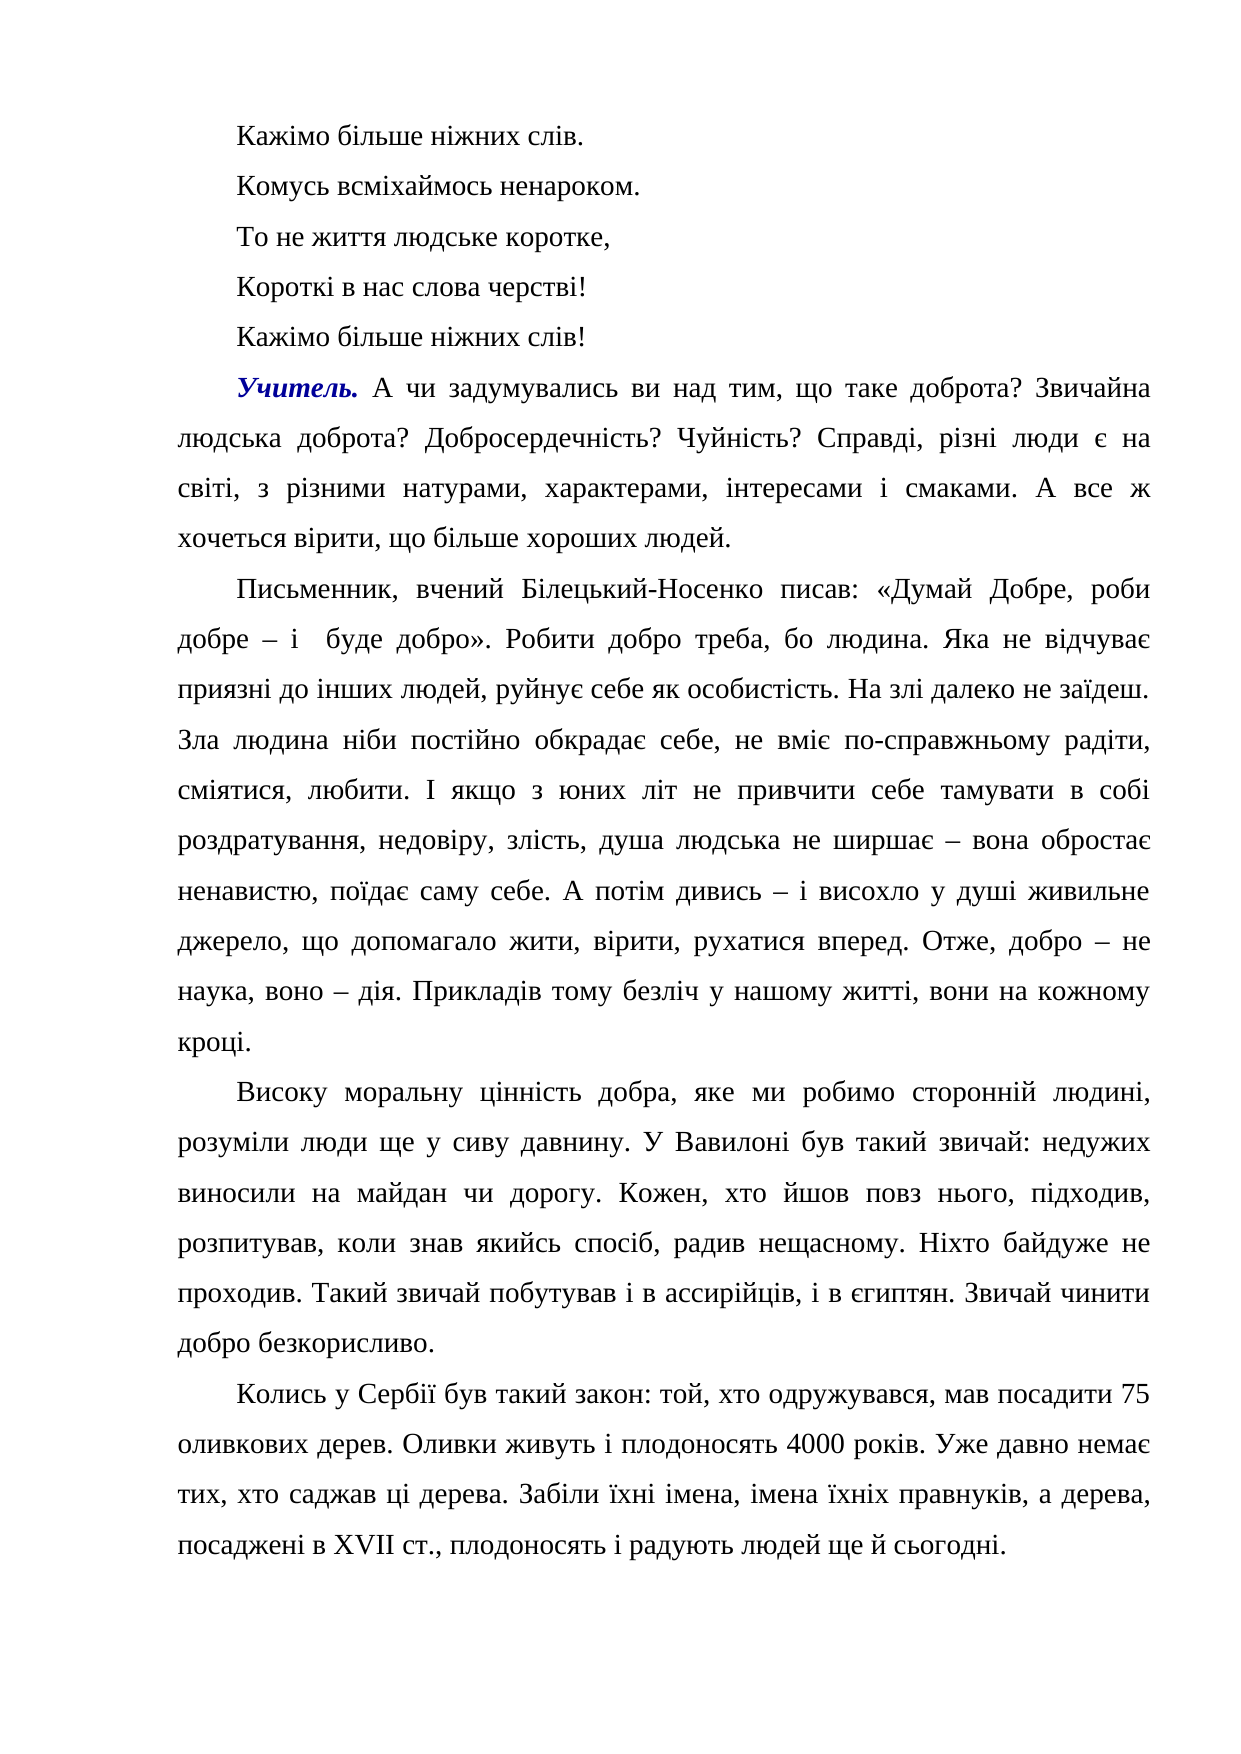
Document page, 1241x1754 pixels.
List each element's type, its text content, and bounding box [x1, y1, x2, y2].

list Учитель. А чи задумувались ви над тим, що таке доброта? Звичайна людська доброта? Добросердечність? Чуйність? Справді, різні люди є на світі, з різними натурами, характерами, інтересами і смаками. А все ж хочеться вірити, що більше хороших людей. [177, 370, 1152, 554]
list Високу моральну цінність добра, яке ми робимо сторонній людині, розуміли люди ще у сиву давнину. У Вавилоні був такий звичай: недужих виносили на майдан чи дорогу. Кожен, хто йшов повз нього, підходив, розпитував, коли знав якийсь спосіб, радив нещасному. Ніхто байдуже не проходив. Такий звичай побутував і в ассирійців, і в єгиптян. Звичай чинити добро безкорисливо. [177, 1074, 1152, 1359]
list Комусь всміхаймось ненароком. [177, 168, 1152, 202]
list Письменник, вчений Білецький-Носенко писав: «Думай Добре, роби добре – і буде добро». Робити добро треба, бо людина. Яка не відчуває приязні до інших людей, руйнує себе як особистість. На злі далеко не заїдеш. Зла людина ніби постійно обкрадає себе, не вміє по-справжньому радіти, сміятися, любити. І якщо з юних літ не привчити себе тамувати в собі роздратування, недовіру, злість, душа людська не ширшає – вона обростає ненавистю, поїдає саму себе. А потім дивись – і висохло у душі живильне джерело, що допомагало жити, вірити, рухатися вперед. Отже, добро – не наука, воно – дія. Прикладів тому безліч у нашому житті, вони на кожному кроці. [177, 571, 1152, 1057]
list Короткі в нас слова черстві! [177, 269, 1152, 303]
list Кажімо більше ніжних слів. [177, 118, 1152, 152]
list Кажімо більше ніжних слів! [177, 319, 1152, 353]
list То не життя людське коротке, [177, 219, 1152, 252]
list Колись у Сербії був такий закон: той, хто одружувався, мав посадити 75 оливкових дерев. Оливки живуть і плодоносять 4000 років. Уже давно немає тих, хто саджав ці дерева. Забіли їхні імена, імена їхніх правнуків, а дерева, посаджені в ХVІІ ст., плодоносять і радують людей ще й сьогодні. [177, 1376, 1152, 1560]
